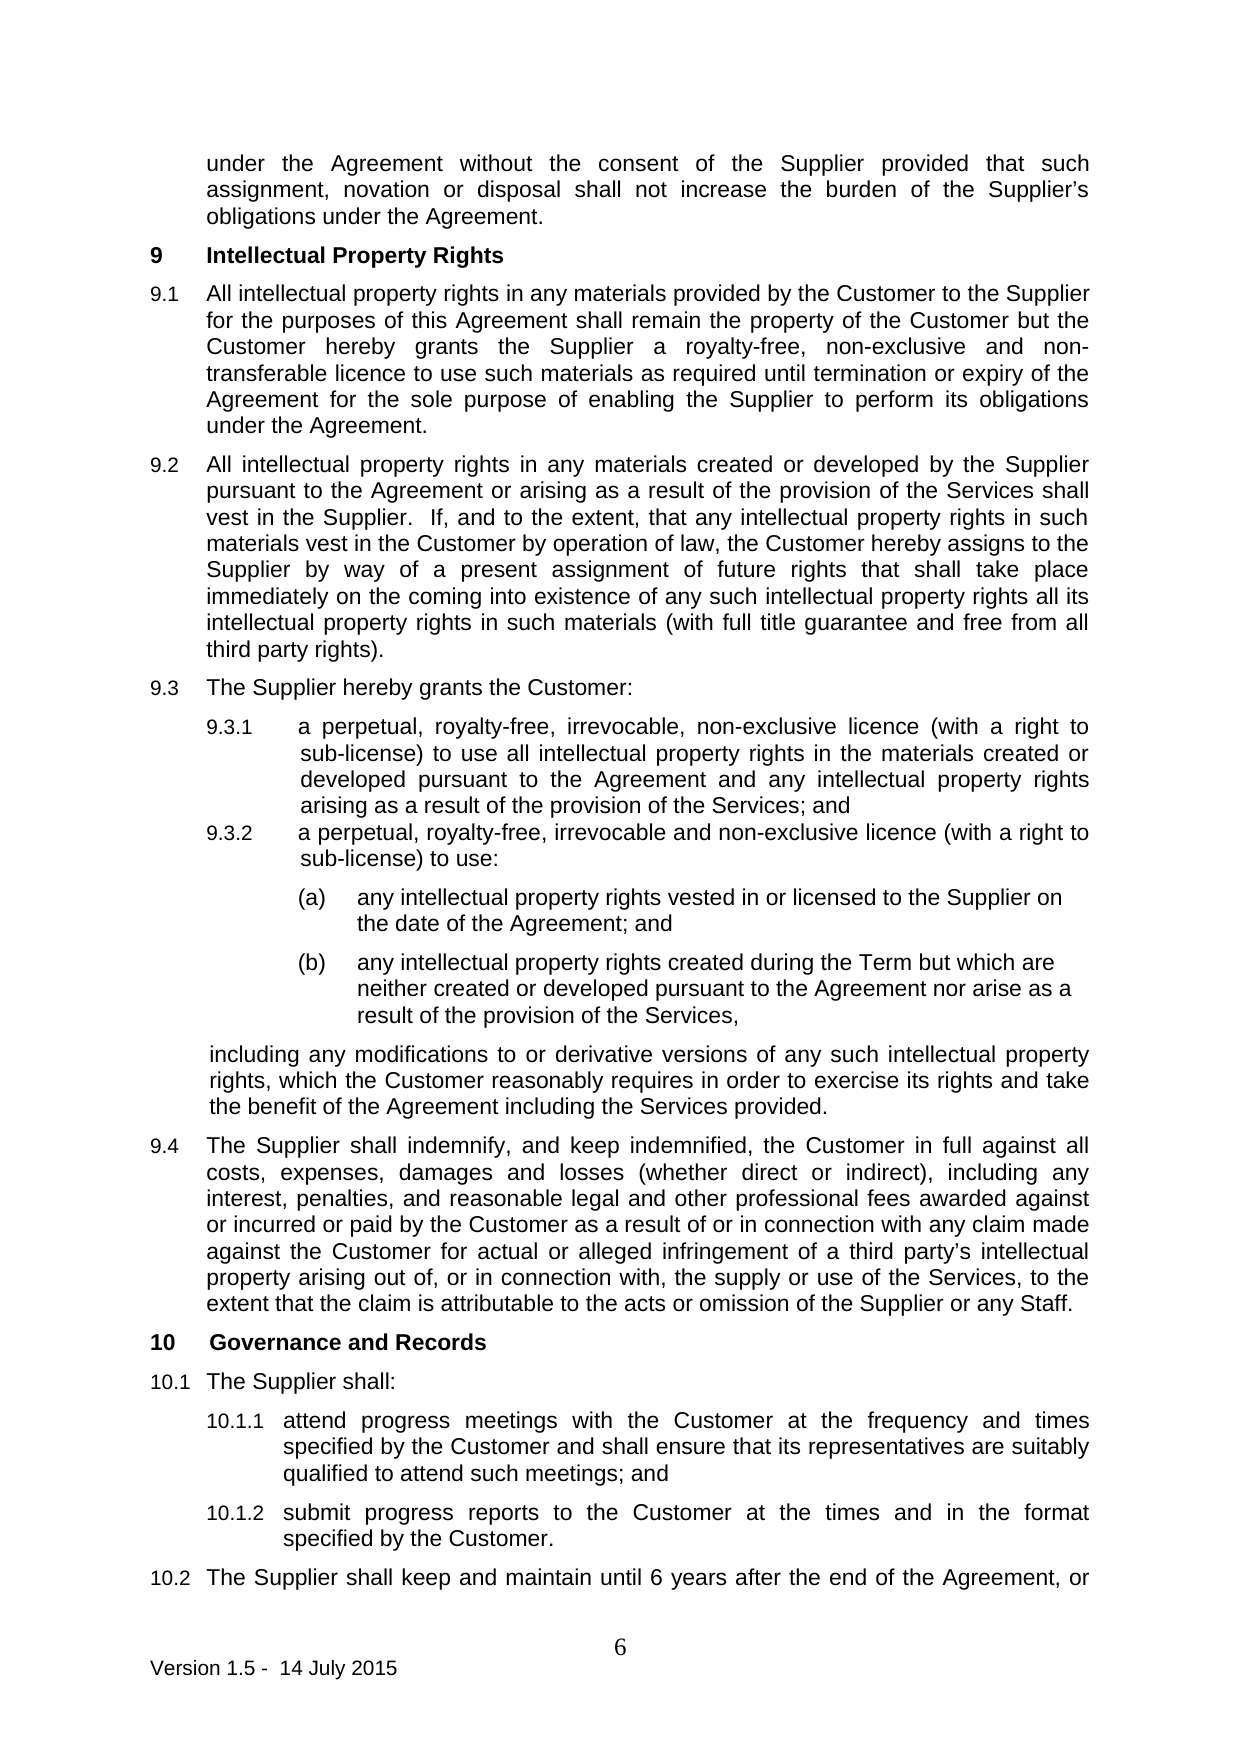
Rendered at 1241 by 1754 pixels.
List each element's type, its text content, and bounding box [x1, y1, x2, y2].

subtitle All intellectual property rights in any materials created or developed by the Supplier pursuant to the Agreement or arising as a result of the provision of the Services shall vest in the Supplier. If, and to the extent, that any intellectual property rights in such materials vest in the Customer by operation of law, the Customer hereby assigns to the Supplier by way of a present assignment of future rights that shall take place immediately on the coming into existence of any such intellectual property rights all its intellectual property rights in such materials (with full title guarantee and free from all third party rights). [150, 451, 1090, 662]
subtitle The Supplier shall indemnify, and keep indemnified, the Customer in full against all costs, expenses, damages and losses (whether direct or indirect), including any interest, penalties, and reasonable legal and other professional fees awarded against or incurred or paid by the Customer as a result of or in connection with any claim made against the Customer for actual or alleged infringement of a third party’s intellectual property arising out of, or in connection with, the supply or use of the Services, to the extent that the claim is attributable to the acts or omission of the Supplier or any Staff. [150, 1132, 1090, 1317]
text attend progress meetings with the Customer at the frequency and times specified by the Customer and shall ensure that its representatives are suitably qualified to attend such meetings; and [206, 1407, 1090, 1486]
text any intellectual property rights vested in or licensed to the Supplier on the date of the Agreement; and [298, 884, 1090, 937]
text a perpetual, royalty-free, irrevocable, non-exclusive licence (with a right to sub-license) to use all intellectual property rights in the materials created or developed pursuant to the Agreement and any intellectual property rights arising as a result of the provision of the Services; and [206, 713, 1090, 819]
subtitle All intellectual property rights in any materials provided by the Customer to the Supplier for the purposes of this Agreement shall remain the property of the Customer but the Customer hereby grants the Supplier a royalty-free, non-exclusive and non-transferable licence to use such materials as required until termination or expiry of the Agreement for the sole purpose of enabling the Supplier to perform its obligations under the Agreement. [150, 280, 1090, 438]
subtitle Governance and Records [150, 1329, 1090, 1356]
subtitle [150, 1564, 1090, 1590]
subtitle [150, 150, 1090, 229]
subtitle Intellectual Property Rights [150, 242, 1090, 268]
subtitle The Supplier shall: [150, 1368, 1090, 1394]
text any intellectual property rights created during the Term but which are neither created or developed pursuant to the Agreement nor arise as a result of the provision of the Services, [298, 949, 1090, 1028]
subtitle The Supplier hereby grants the Customer: [150, 674, 1090, 701]
text a perpetual, royalty-free, irrevocable and non-exclusive licence (with a right to sub-license) to use: [206, 819, 1090, 871]
text submit progress reports to the Customer at the times and in the format specified by the Customer. [206, 1498, 1090, 1551]
list including any modifications to or derivative versions of any such intellectual property rights, which the Customer reasonably requires in order to exercise its rights and take the benefit of the Agreement including the Services provided. [209, 1041, 1090, 1120]
